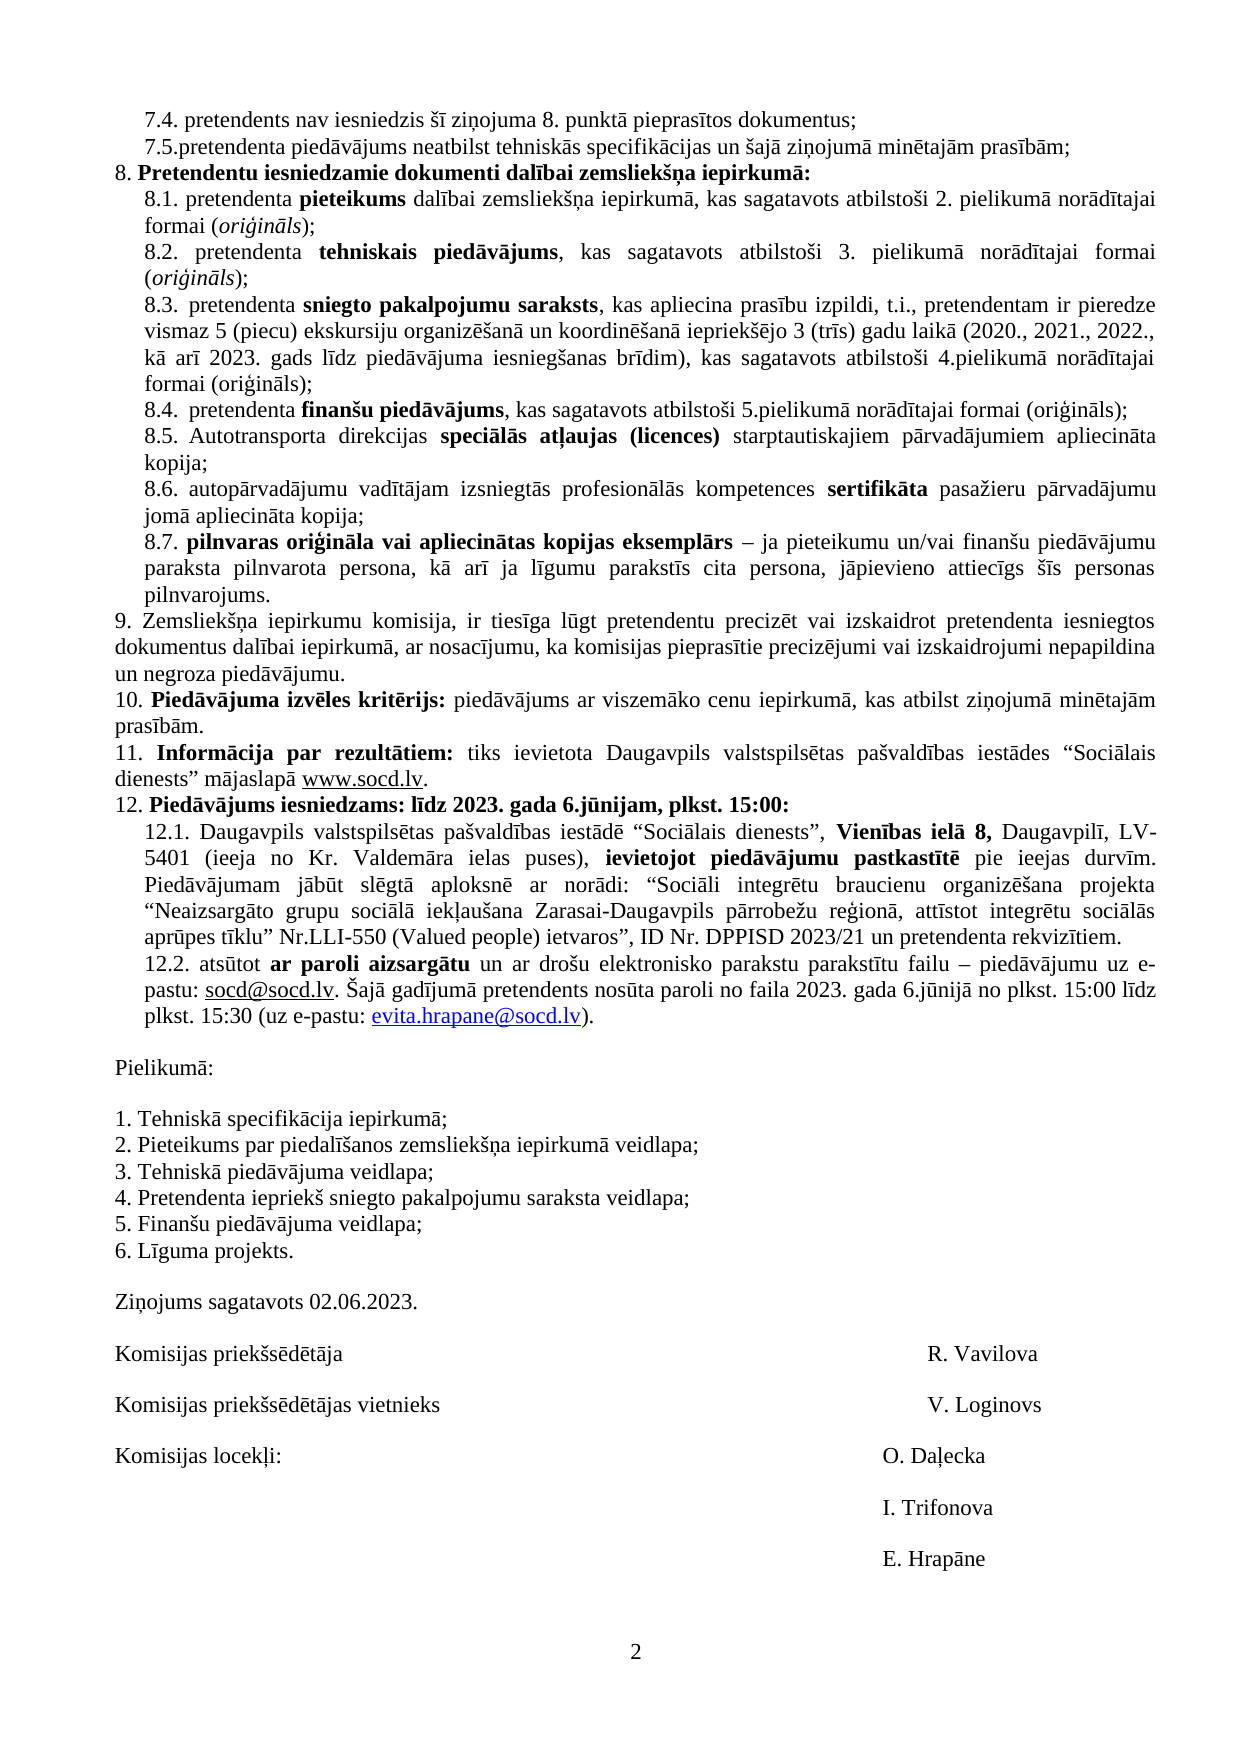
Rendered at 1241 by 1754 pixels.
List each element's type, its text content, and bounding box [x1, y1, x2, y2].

text Pielikumā: [114, 1054, 1157, 1080]
text 12.1. Daugavpils valstspilsētas pašvaldības iestādē “Sociālais dienests”, Vienības ielā 8, Daugavpilī, LV-5401 (ieeja no Kr. Valdemāra ielas puses), ievietojot piedāvājumu pastkastītē pie ieejas durvīm. Piedāvājumam jābūt slēgtā aploksnē ar norādi: “Sociāli integrētu braucienu organizēšana projekta “Neaizsargāto grupu sociālā iekļaušana Zarasai-Daugavpils pārrobežu reģionā, attīstot integrētu sociālās aprūpes tīklu” Nr.LLI-550 (Valued people) ietvaros”, ID Nr. DPPISD 2023/21 un pretendenta rekvizītiem. [144, 818, 1157, 950]
text Komisijas priekšsēdētāja R. Vavilova [114, 1339, 1157, 1366]
text 10. Piedāvājuma izvēles kritērijs: piedāvājums ar viszemāko cenu iepirkumā, kas atbilst ziņojumā minētajām prasībām. [114, 686, 1157, 739]
text Komisijas locekļi: O. Daļecka [114, 1442, 1157, 1469]
text 2. Pieteikums par piedalīšanos zemsliekšņa iepirkumā veidlapa; [114, 1131, 1157, 1158]
text 1. Tehniskā specifikācija iepirkumā; [114, 1105, 1157, 1131]
text 8.4. pretendenta finanšu piedāvājums, kas sagatavots atbilstoši 5.pielikumā norādītajai formai (oriģināls); [144, 396, 1157, 423]
text 7.4. pretendents nav iesniedzis šī ziņojuma 8. punktā pieprasītos dokumentus; [144, 106, 1157, 133]
text 6. Līguma projekts. [114, 1237, 1157, 1263]
text Ziņojums sagatavots 02.06.2023. [114, 1288, 1157, 1314]
text 8.3. pretendenta sniegto pakalpojumu saraksts, kas apliecina prasību izpildi, t.i., pretendentam ir pieredze vismaz 5 (piecu) ekskursiju organizēšanā un koordinēšanā iepriekšējo 3 (trīs) gadu laikā (2020., 2021., 2022., kā arī 2023. gads līdz piedāvājuma iesniegšanas brīdim), kas sagatavots atbilstoši 4.pielikumā norādītajai formai (oriģināls); [144, 291, 1157, 396]
text E. Hrapāne [114, 1545, 1157, 1571]
text Komisijas priekšsēdētājas vietnieks V. Loginovs [114, 1391, 1157, 1417]
text 9. Zemsliekšņa iepirkumu komisija, ir tiesīga lūgt pretendentu precizēt vai izskaidrot pretendenta iesniegtos dokumentus dalībai iepirkumā, ar nosacījumu, ka komisijas pieprasītie precizējumi vai izskaidrojumi nepapildina un negroza piedāvājumu. [114, 607, 1157, 686]
text 8.6. autopārvadājumu vadītājam izsniegtās profesionālās kompetences sertifikāta pasažieru pārvadājumu jomā apliecināta kopija; [144, 475, 1157, 528]
text 8.2. pretendenta tehniskais piedāvājums, kas sagatavots atbilstoši 3. pielikumā norādītajai formai (oriģināls); [144, 238, 1157, 291]
text 5. Finanšu piedāvājuma veidlapa; [114, 1211, 1157, 1237]
text 4. Pretendenta iepriekš sniegto pakalpojumu saraksta veidlapa; [114, 1184, 1157, 1211]
text 8.1. pretendenta pieteikums dalībai zemsliekšņa iepirkumā, kas sagatavots atbilstoši 2. pielikumā norādītajai formai (oriģināls); [144, 185, 1157, 238]
text 8.5. Autotransporta direkcijas speciālās atļaujas (licences) starptautiskajiem pārvadājumiem apliecināta kopija; [144, 423, 1157, 475]
text 7.5.pretendenta piedāvājums neatbilst tehniskās specifikācijas un šajā ziņojumā minētajām prasībām; [144, 133, 1157, 159]
text 8.7. pilnvaras oriģināla vai apliecinātas kopijas eksemplārs – ja pieteikumu un/vai finanšu piedāvājumu paraksta pilnvarota persona, kā arī ja līgumu parakstīs cita persona, jāpievieno attiecīgs šīs personas pilnvarojums. [144, 528, 1157, 607]
text I. Trifonova [114, 1494, 1157, 1520]
text 11. Informācija par rezultātiem: tiks ievietota Daugavpils valstspilsētas pašvaldības iestādes “Sociālais dienests” mājaslapā www.socd.lv. [114, 739, 1157, 792]
text 3. Tehniskā piedāvājuma veidlapa; [114, 1158, 1157, 1184]
text 8. Pretendentu iesniedzamie dokumenti dalībai zemsliekšņa iepirkumā: [114, 159, 1157, 185]
text 12.2. atsūtot ar paroli aizsargātu un ar drošu elektronisko parakstu parakstītu failu – piedāvājumu uz e-pastu: socd@socd.lv. Šajā gadījumā pretendents nosūta paroli no faila 2023. gada 6.jūnijā no plkst. 15:00 līdz plkst. 15:30 (uz e-pastu: evita.hrapane@socd.lv). [144, 950, 1157, 1029]
text 12. Piedāvājums iesniedzams: līdz 2023. gada 6.jūnijam, plkst. 15:00: [114, 792, 1157, 818]
